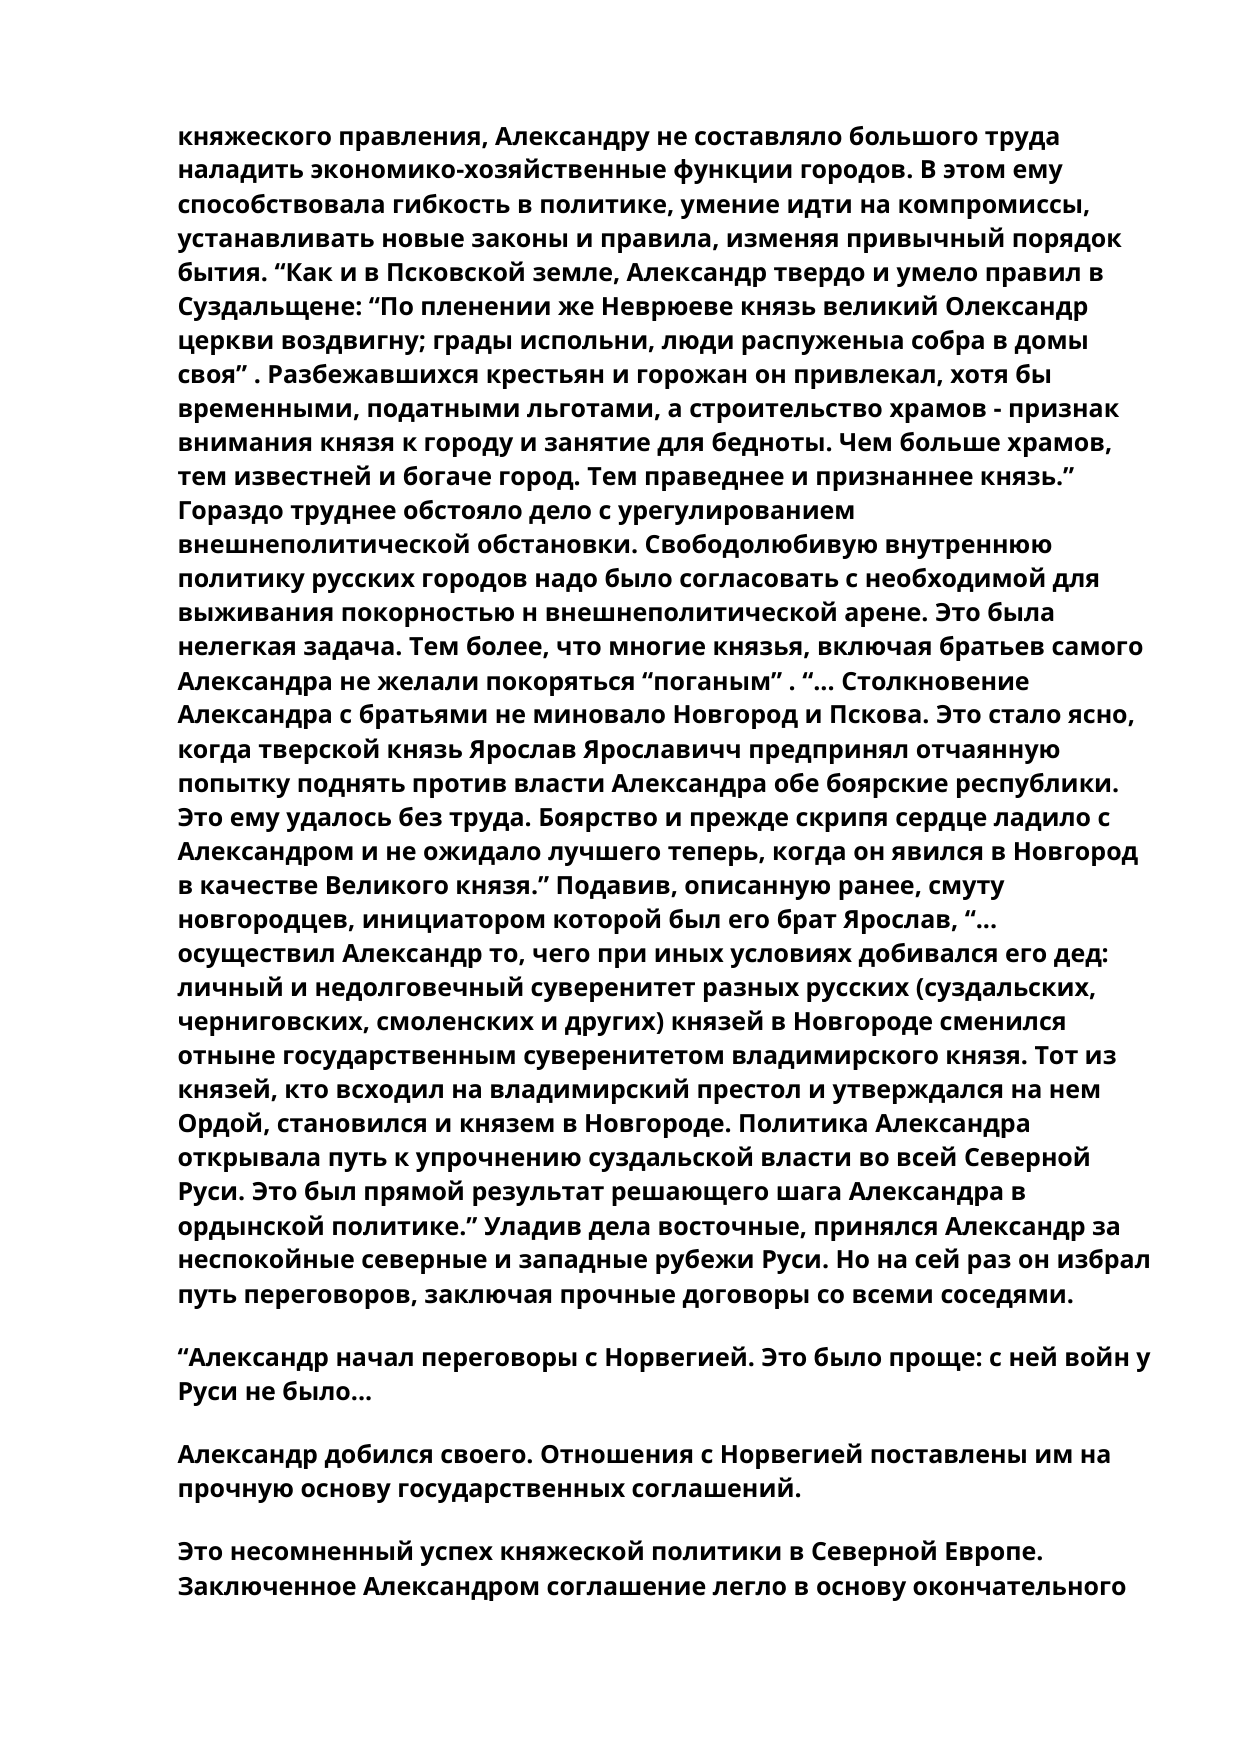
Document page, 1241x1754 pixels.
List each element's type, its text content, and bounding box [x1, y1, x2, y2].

text Александр добился своего. Отношения с Норвегией поставлены им на прочную основу государственных соглашений. [177, 1437, 1152, 1505]
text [177, 118, 1152, 1310]
text “Александр начал переговоры с Норвегией. Это было проще: с ней войн у Руси не было... [177, 1339, 1152, 1408]
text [177, 1534, 1152, 1602]
